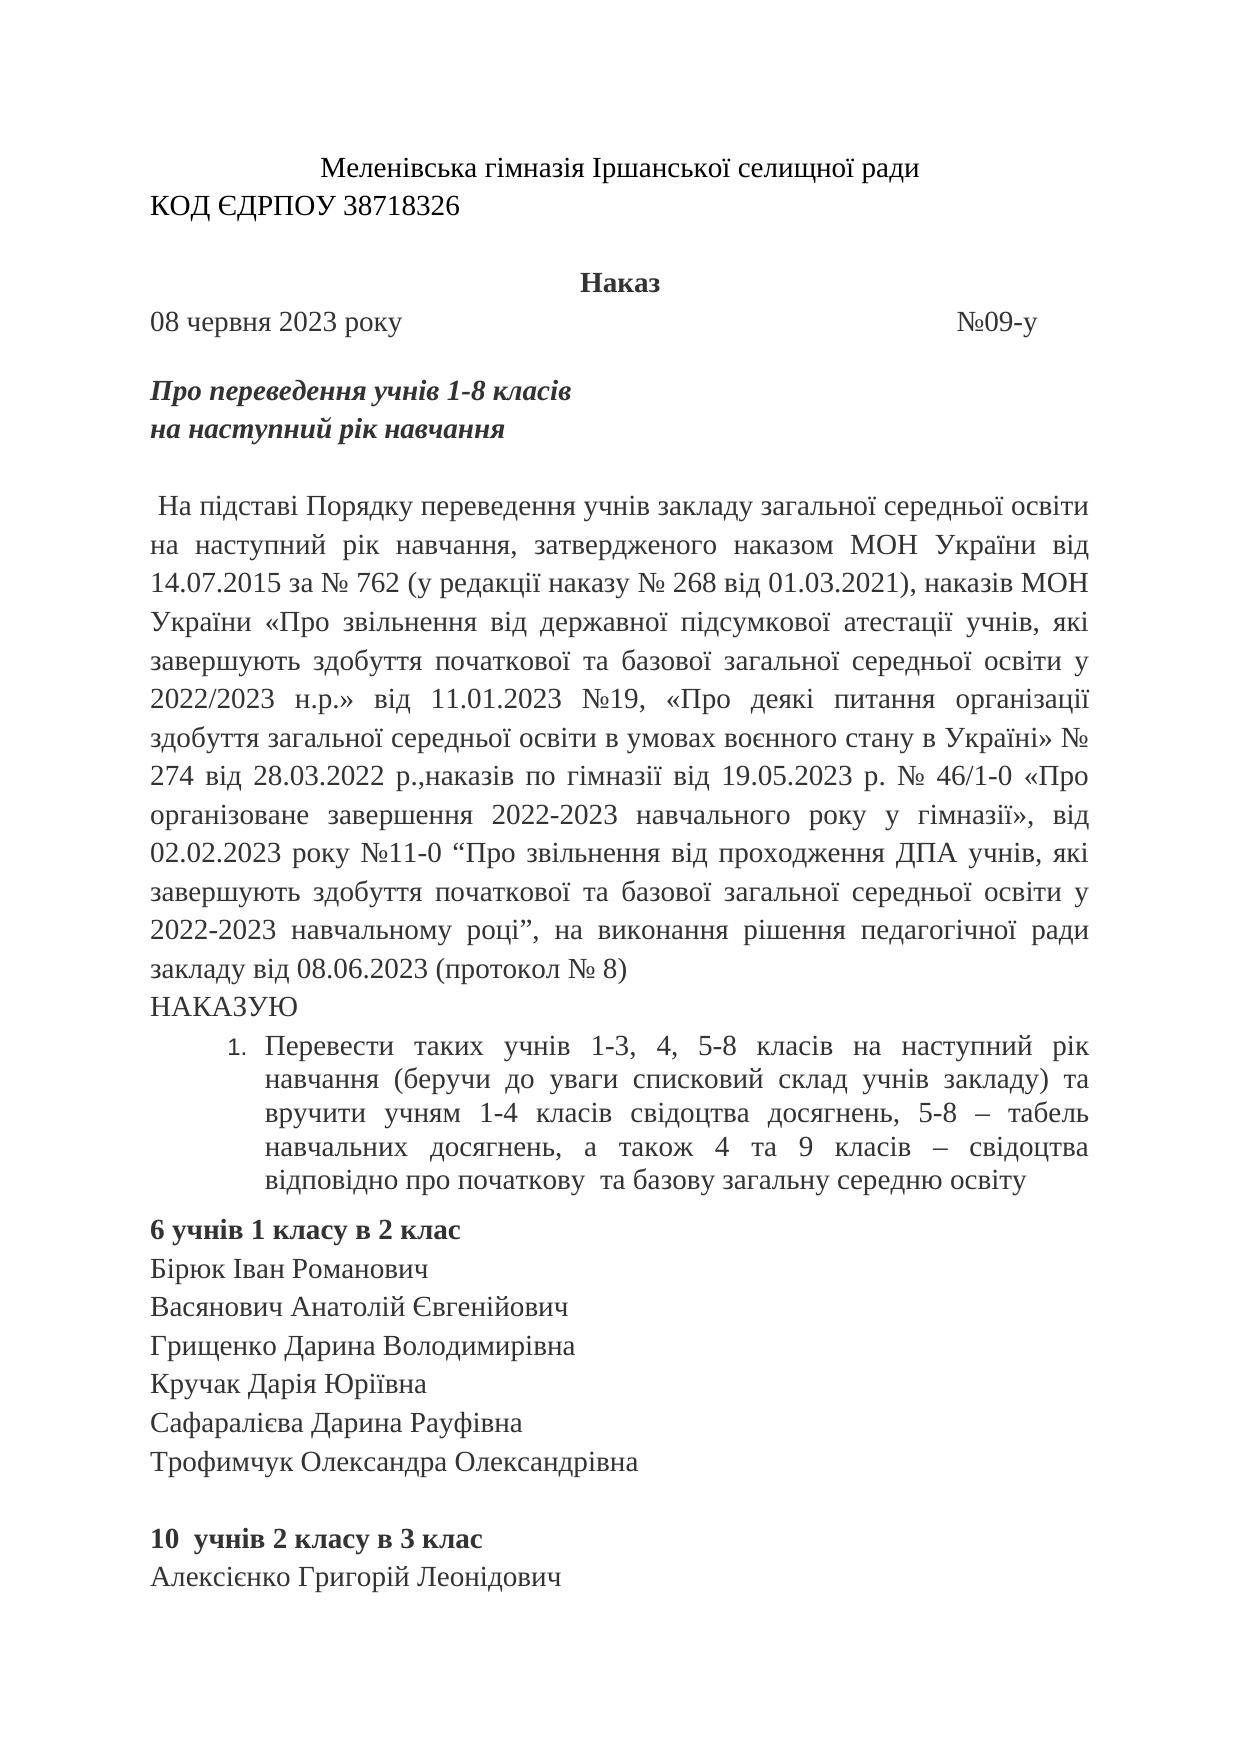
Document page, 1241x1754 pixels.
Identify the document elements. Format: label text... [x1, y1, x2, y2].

text Бірюк Іван Романович [150, 1251, 1090, 1284]
text 10 учнів 2 класу в 3 клас [150, 1521, 1090, 1554]
text Трофимчук Олександра Олександрівна [150, 1444, 1090, 1477]
text Меленівська гімназія Іршанської селищної ради [150, 150, 1090, 183]
text КОД ЄДРПОУ 38718326 [150, 188, 1090, 222]
text Про переведення учнів 1-8 класів [150, 373, 1090, 406]
text Наказ [150, 266, 1090, 299]
text НАКАЗУЮ [150, 989, 1090, 1023]
list Перевести таких учнів 1-3, 4, 5-8 класів на наступний рік навчання (беручи до уваги списковий склад учнів закладу) та вручити учням 1-4 класів свідоцтва досягнень, 5-8 – табель навчальних досягнень, а також 4 та 9 класів – свідоцтва відповідно про початкову та базову загальну середню освіту [227, 1028, 1090, 1196]
text 6 учнів 1 класу в 2 клас [150, 1212, 1090, 1246]
text На підставі Порядку переведення учнів закладу загальної середньої освіти на наступний рік навчання, затвердженого наказом МОН України від 14.07.2015 за № 762 (у редакції наказу № 268 від 01.03.2021), наказів МОН України «Про звільнення від державної підсумкової атестації учнів, які завершують здобуття початкової та базової загальної середньої освіти у 2022/2023 н.р.» від 11.01.2023 №19, «Про деякі питання організації здобуття загальної середньої освіти в умовах воєнного стану в Україні» № 274 від 28.03.2022 р.,наказів по гімназії від 19.05.2023 р. № 46/1-0 «Про організоване завершення 2022-2023 навчального року у гімназії», від 02.02.2023 року №11-0 “Про звільнення від проходження ДПА учнів, які завершують здобуття початкової та базової загальної середньої освіти у 2022-2023 навчальному році”, на виконання рішення педагогічної ради закладу від 08.06.2023 (протокол № 8) [150, 488, 1090, 984]
text Алексієнко Григорій Леонідович [150, 1559, 1090, 1593]
text Кручак Дарія Юріївна [150, 1367, 1090, 1400]
text Васянович Анатолій Євгенійович [150, 1289, 1090, 1323]
text на наступний рік навчання [150, 411, 1090, 445]
text Сафаралієва Дарина Рауфівна [150, 1405, 1090, 1439]
text Грищенко Дарина Володимирівна [150, 1328, 1090, 1362]
text 08 червня 2023 року №09-у [150, 304, 1090, 338]
